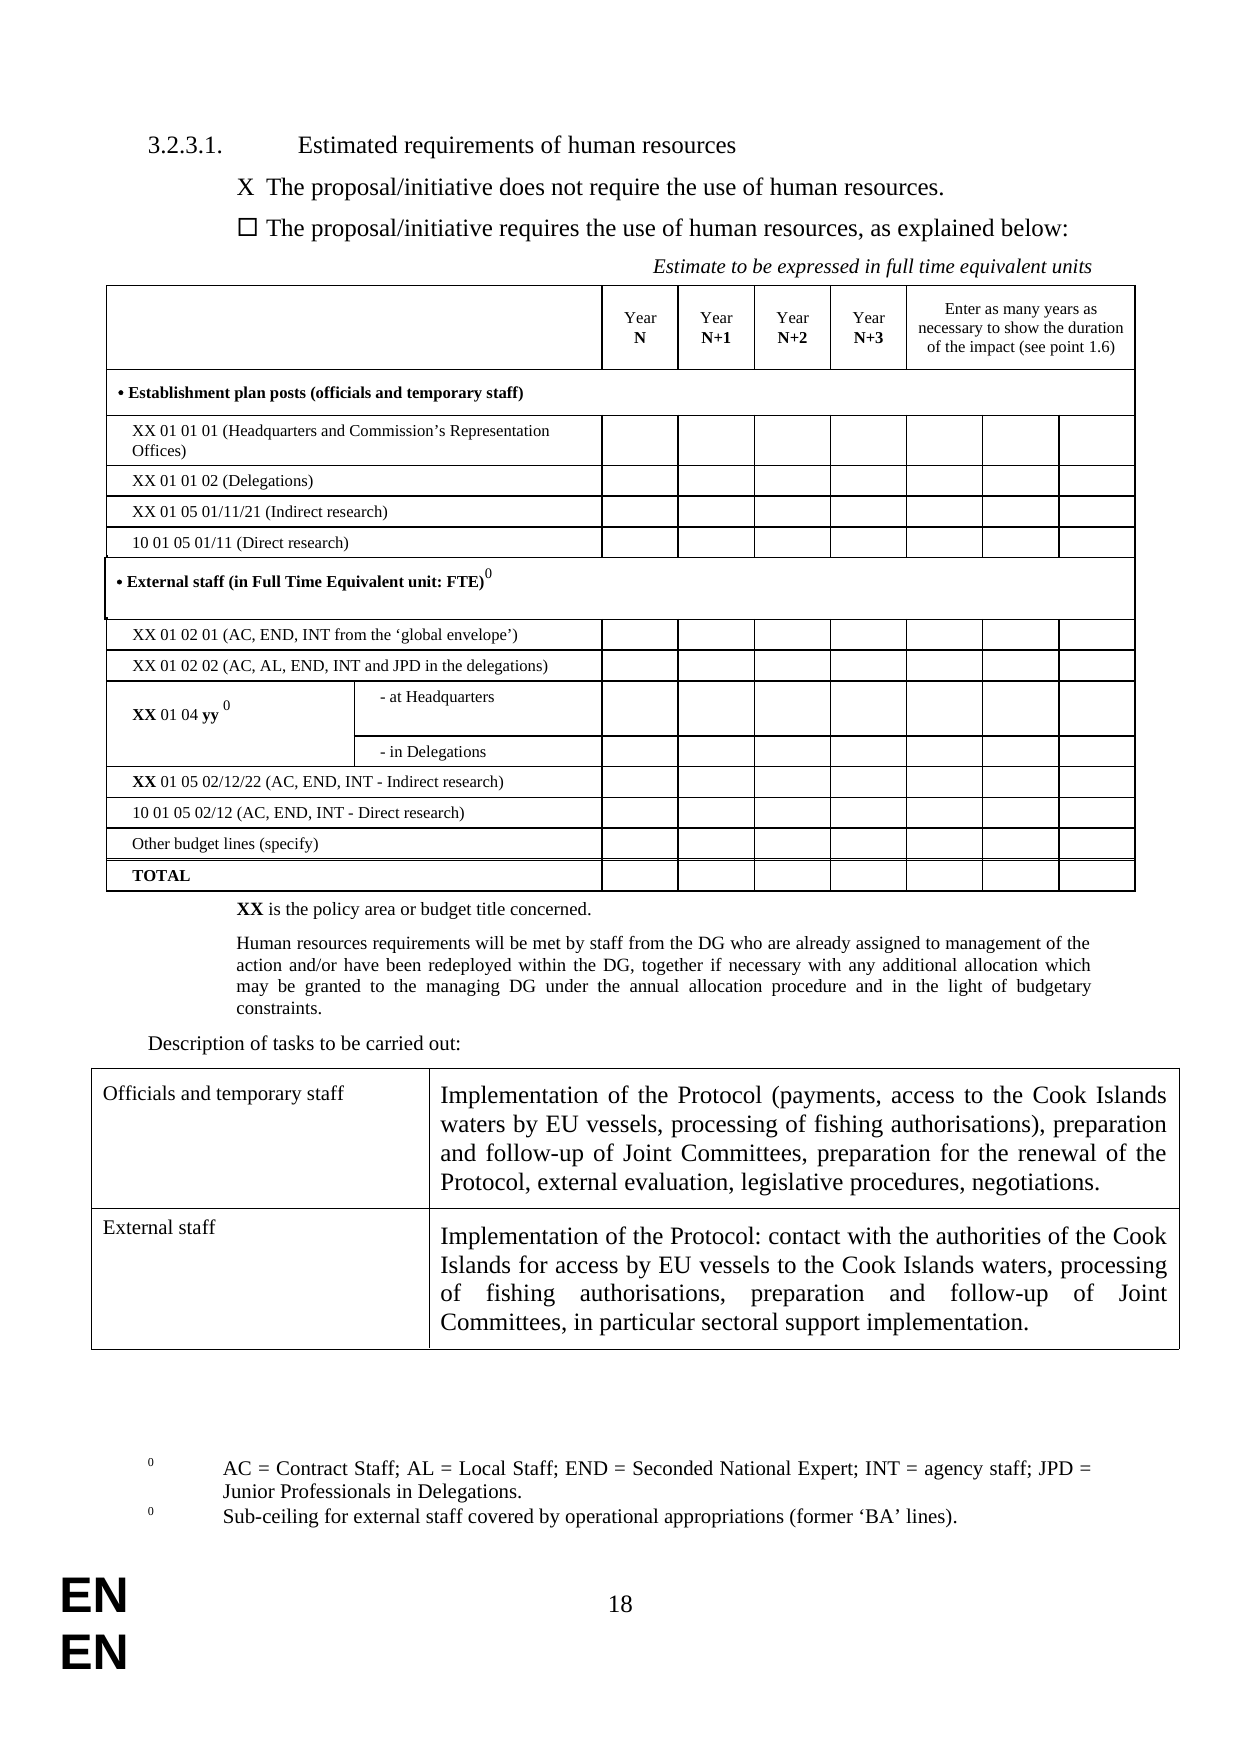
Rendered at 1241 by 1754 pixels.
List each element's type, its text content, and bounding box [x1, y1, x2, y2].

table_cell [1060, 682, 1134, 735]
table_cell 10 01 05 02/12 (AC, END, INT - Direct research) [107, 798, 601, 827]
table_cell [983, 528, 1058, 557]
table_cell [603, 861, 677, 890]
table_cell [983, 682, 1058, 735]
table_cell [679, 737, 754, 766]
table_header Year N+2 [755, 286, 830, 369]
table_cell [1060, 737, 1134, 766]
table_cell XX 01 02 01 (AC, END, INT from the ‘global envelope’) [107, 620, 601, 649]
table_cell [907, 416, 982, 464]
table_cell [983, 651, 1058, 680]
table_cell [907, 497, 982, 526]
table_cell [755, 620, 830, 649]
table_cell [1060, 651, 1134, 680]
table_cell [907, 767, 982, 796]
text Estimate to be expressed in full time equivalent units [148, 254, 1092, 278]
table_cell [831, 829, 906, 858]
table_cell [831, 466, 906, 495]
table_cell [983, 798, 1058, 827]
table_cell - in Delegations [355, 737, 601, 766]
table_cell [907, 528, 982, 557]
table_cell [907, 798, 982, 827]
table_cell [603, 620, 677, 649]
table_cell [831, 620, 906, 649]
table_cell [755, 682, 830, 735]
table_header Year N+3 [831, 286, 906, 369]
table_cell [907, 620, 982, 649]
table_cell 10 01 05 01/11 (Direct research) [107, 528, 601, 557]
table_cell [983, 620, 1058, 649]
table_cell [1060, 767, 1134, 796]
table_header Enter as many years as necessary to show the duration of the impact (see point 1.6) [907, 286, 1134, 369]
table_cell [907, 861, 982, 890]
text The proposal/initiative requires the use of human resources, as explained below: [236, 213, 1092, 242]
table_cell [831, 528, 906, 557]
table_cell [755, 798, 830, 827]
table_cell [907, 466, 982, 495]
table_cell [603, 829, 677, 858]
table_cell Implementation of the Protocol: contact with the authorities of the Cook Islands for access by EU vessels to the Cook Islands waters, processing of fishing authorisations, preparation and follow-up of Joint Committees, in particular sectoral support implementation. [430, 1209, 1179, 1348]
table_cell [755, 767, 830, 796]
table_cell [679, 861, 754, 890]
table_cell [679, 767, 754, 796]
table_cell [603, 528, 677, 557]
table_cell Other budget lines (specify) [107, 829, 601, 858]
table_cell XX 01 02 02 (AC, AL, END, INT and JPD in the delegations) [107, 651, 601, 680]
table_header Year N+1 [679, 286, 754, 369]
table_cell [679, 682, 754, 735]
table_cell XX 01 05 02/12/22 (AC, END, INT - Indirect research) [107, 767, 601, 796]
table_cell [603, 651, 677, 680]
table_cell [679, 620, 754, 649]
table_cell [831, 497, 906, 526]
table_cell [831, 416, 906, 464]
table_cell [983, 767, 1058, 796]
table_cell External staff (in Full Time Equivalent unit: FTE) [106, 558, 1134, 619]
table_cell [983, 466, 1058, 495]
table_cell [755, 497, 830, 526]
table_cell [679, 416, 754, 464]
table_header Implementation of the Protocol (payments, access to the Cook Islands waters by EU vessels, processing of fishing authorisations), preparation and follow-up of Joint Committees, preparation for the renewal of the Protocol, external evaluation, legislative procedures, negotiations. [430, 1069, 1179, 1208]
table_cell - at Headquarters [355, 682, 601, 735]
table_cell [679, 497, 754, 526]
table_cell [1060, 798, 1134, 827]
table_cell [1060, 620, 1134, 649]
table_cell [831, 682, 906, 735]
table_cell [755, 829, 830, 858]
table_cell [679, 466, 754, 495]
table_cell [679, 651, 754, 680]
table_cell [831, 798, 906, 827]
table_cell [603, 416, 677, 464]
table_cell [1060, 528, 1134, 557]
table_cell [603, 767, 677, 796]
table_cell XX 01 04 yy [107, 682, 354, 766]
table_cell [983, 416, 1058, 464]
table_cell [831, 737, 906, 766]
table_cell [1060, 861, 1134, 890]
table_cell [755, 737, 830, 766]
table_cell [679, 798, 754, 827]
table_cell [755, 528, 830, 557]
table_cell [1060, 416, 1134, 464]
table_cell External staff [92, 1209, 429, 1348]
table_cell [831, 861, 906, 890]
table_header Officials and temporary staff [92, 1069, 429, 1208]
table_cell [907, 651, 982, 680]
table_cell XX 01 01 01 (Headquarters and Commission’s Representation Offices) [107, 416, 601, 464]
table_cell [755, 466, 830, 495]
table_cell [1060, 829, 1134, 858]
table_cell [1060, 497, 1134, 526]
table_cell [831, 651, 906, 680]
table_cell [907, 737, 982, 766]
table_cell TOTAL [107, 861, 601, 890]
table_cell [603, 466, 677, 495]
table_cell [755, 416, 830, 464]
table_cell [603, 798, 677, 827]
table_cell Establishment plan posts (officials and temporary staff) [107, 370, 1134, 414]
table_cell [603, 737, 677, 766]
text Human resources requirements will be met by staff from the DG who are already assigned to management of the action and/or have been redeployed within the DG, together if necessary with any additional allocation which may be granted to the managing DG under the annual allocation procedure and in the light of budgetary constraints. [236, 932, 1092, 1018]
table_cell [831, 767, 906, 796]
table_cell [907, 682, 982, 735]
table_cell XX 01 05 01/11/21 (Indirect research) [107, 497, 601, 526]
table_cell [603, 682, 677, 735]
text X The proposal/initiative does not require the use of human resources. [236, 172, 1092, 201]
table_header Year N [603, 286, 677, 369]
table_cell [983, 497, 1058, 526]
text XX is the policy area or budget title concerned. [236, 898, 1092, 919]
table_cell XX 01 01 02 (Delegations) [107, 466, 601, 495]
table_cell [983, 829, 1058, 858]
table_cell [755, 861, 830, 890]
table_cell [1060, 466, 1134, 495]
text 3.2.3.1. Estimated requirements of human resources [148, 131, 1092, 159]
table_cell [983, 737, 1058, 766]
table_cell [907, 829, 982, 858]
table_cell [679, 829, 754, 858]
table_cell [679, 528, 754, 557]
table_cell [603, 497, 677, 526]
table_cell [983, 861, 1058, 890]
table_header [107, 286, 601, 369]
text Description of tasks to be carried out: [148, 1031, 1092, 1055]
table_cell [755, 651, 830, 680]
